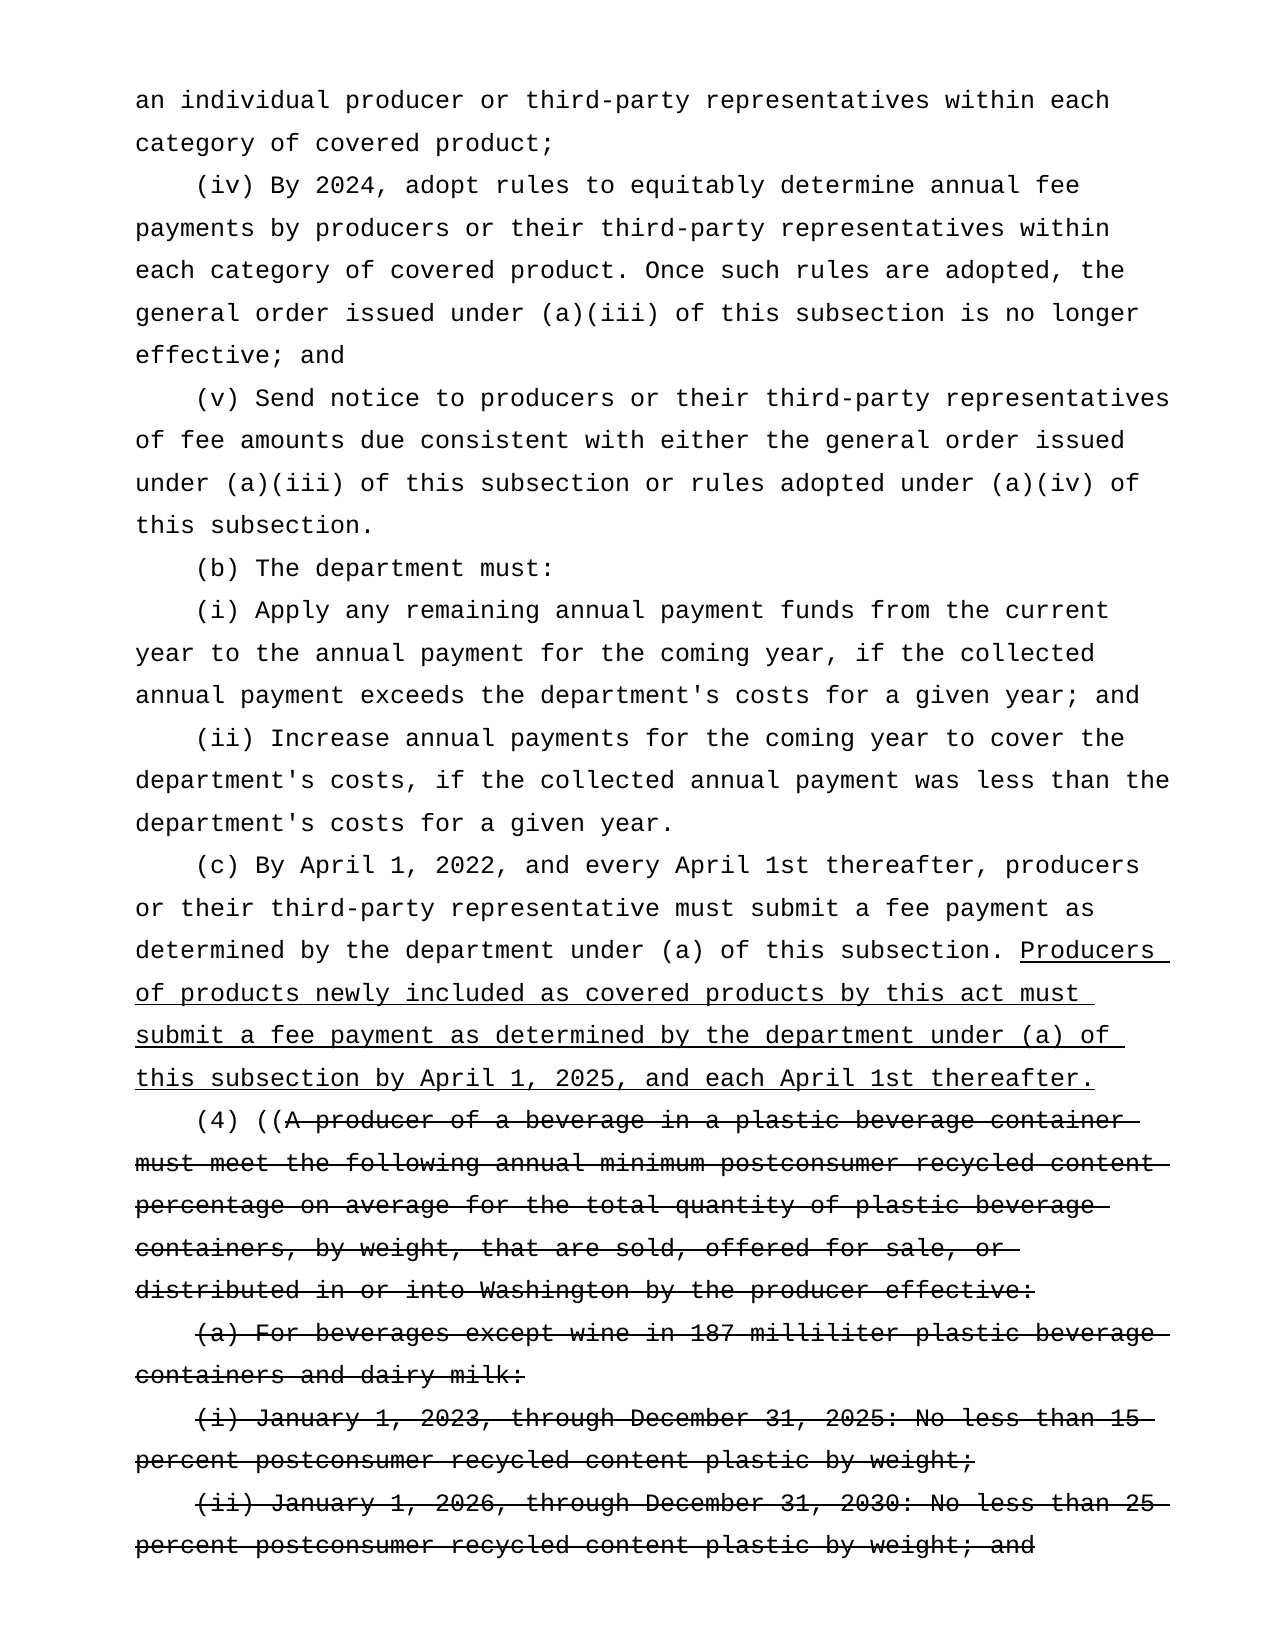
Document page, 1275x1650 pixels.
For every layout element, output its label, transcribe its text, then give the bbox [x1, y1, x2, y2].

text (4) ((A producer of a beverage in a plastic beverage container must meet the following annual minimum postconsumer recycled content percentage on average for the total quantity of plastic beverage containers, by weight, that are sold, offered for sale, or distributed in or into Washington by the producer effective: [135, 1166, 1170, 1307]
text (4) ((A producer of a beverage in a plastic beverage container must meet the following annual minimum postconsumer recycled content percentage on average for the total quantity of plastic beverage containers, by weight, that are sold, offered for sale, or distributed in or into Washington by the producer effective: [135, 1095, 1170, 1164]
text (c) By April 1, 2022, and every April 1st thereafter, producers or their third-party representative must submit a fee payment as determined by the department under (a) of this subsection. Producers of products newly included as covered products by this act must submit a fee payment as determined by the department under (a) of this subsection by April 1, 2025, and each April 1st thereafter. [135, 840, 1170, 1095]
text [135, 75, 1170, 160]
text (iv) By 2024, adopt rules to equitably determine annual fee payments by producers or their third-party representatives within each category of covered product. Once such rules are adopted, the general order issued under (a)(iii) of this subsection is no longer effective; and [135, 160, 1170, 372]
text (i) January 1, 2023, through December 31, 2025: No less than 15 percent postconsumer recycled content plastic by weight; [135, 1392, 1170, 1477]
text (b) The department must: [135, 542, 1170, 585]
text (v) Send notice to producers or their third-party representatives of fee amounts due consistent with either the general order issued under (a)(iii) of this subsection or rules adopted under (a)(iv) of this subsection. [135, 372, 1170, 542]
text (i) Apply any remaining annual payment funds from the current year to the annual payment for the coming year, if the collected annual payment exceeds the department's costs for a given year; and [135, 585, 1170, 712]
text (ii) January 1, 2026, through December 31, 2030: No less than 25 percent postconsumer recycled content plastic by weight; and [135, 1477, 1170, 1562]
text (a) For beverages except wine in 187 milliliter plastic beverage containers and dairy milk: [135, 1307, 1170, 1392]
text (ii) Increase annual payments for the coming year to cover the department's costs, if the collected annual payment was less than the department's costs for a given year. [135, 712, 1170, 840]
